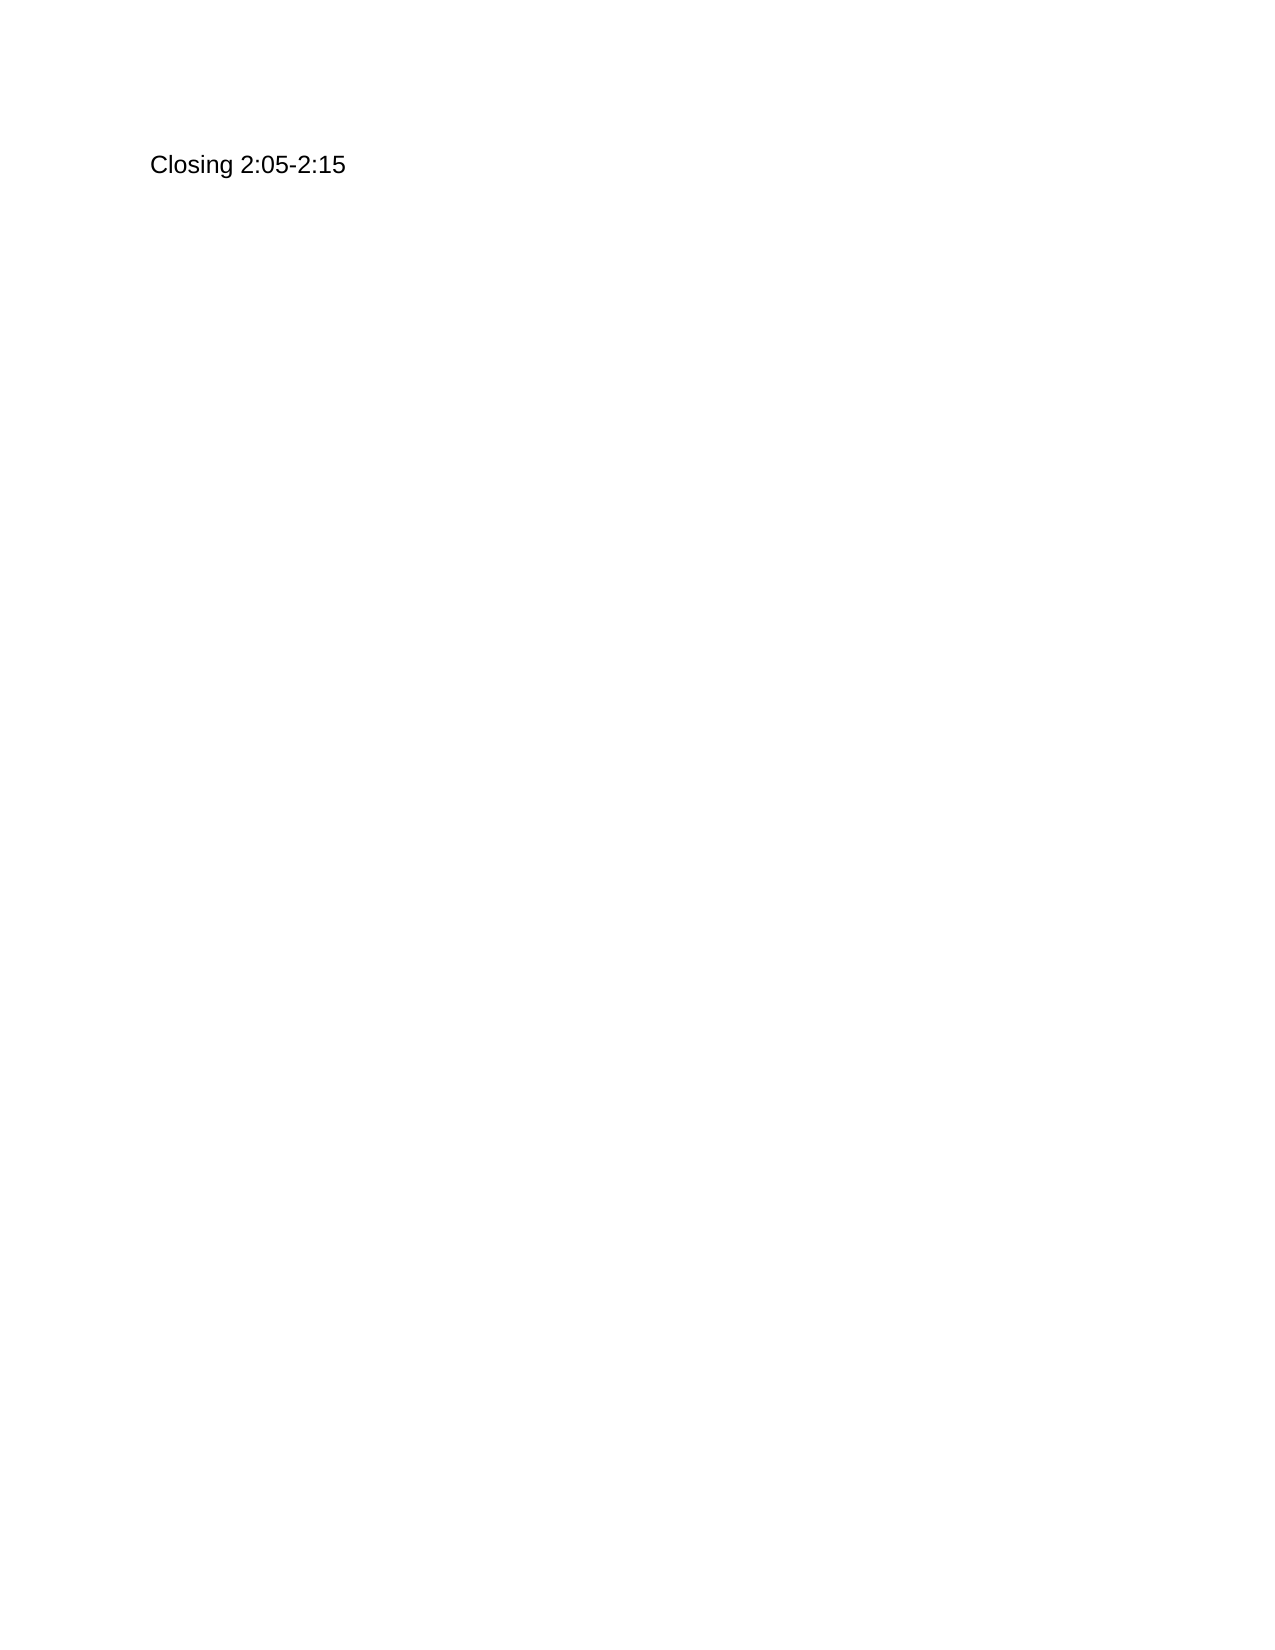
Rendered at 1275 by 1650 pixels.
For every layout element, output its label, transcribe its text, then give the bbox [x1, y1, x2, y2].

text Closing 2:05-2:15 [150, 150, 1125, 179]
